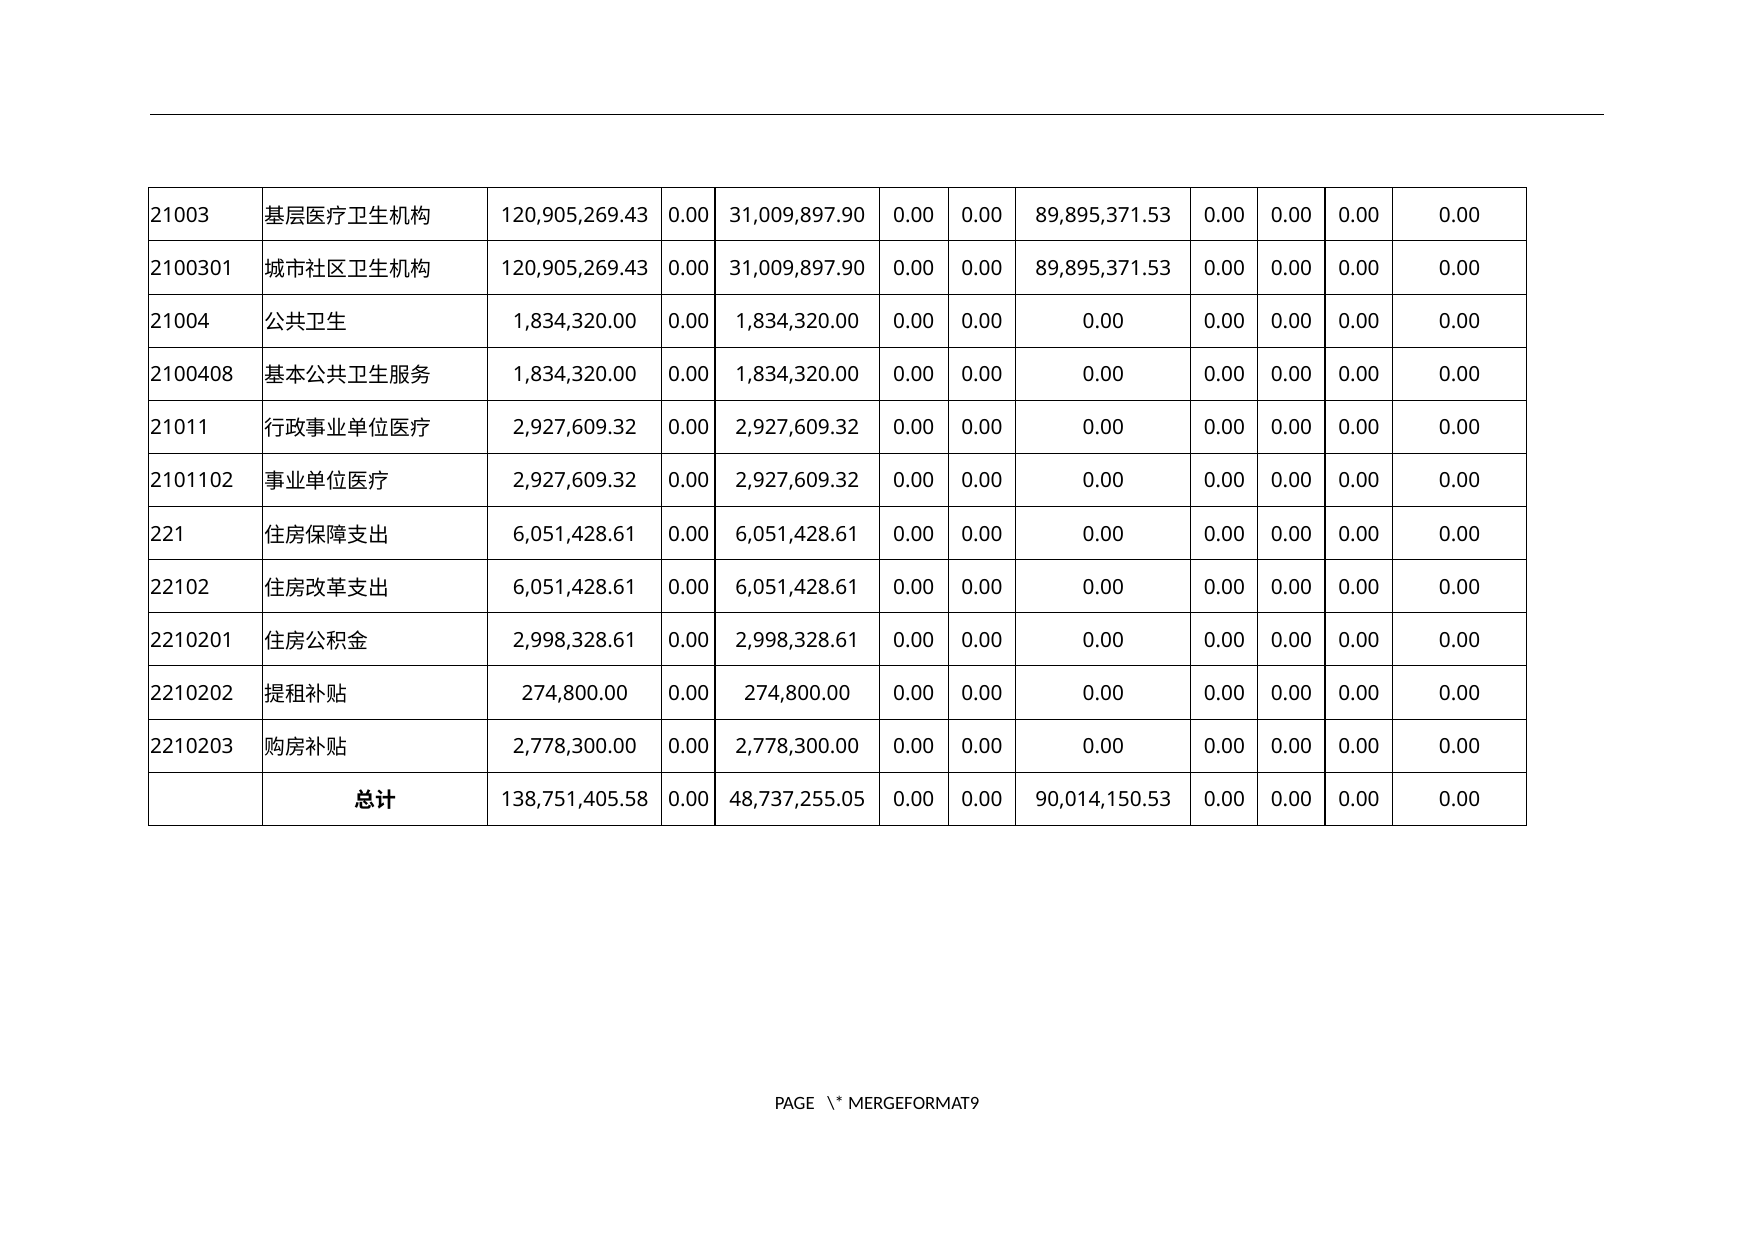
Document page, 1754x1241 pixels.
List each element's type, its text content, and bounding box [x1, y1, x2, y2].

table_cell 2,927,609.32 [488, 401, 661, 453]
table_cell 2101102 [149, 454, 262, 506]
table_cell 21011 [149, 401, 262, 453]
table_cell 2210202 [149, 666, 262, 718]
table_cell 0.00 [1258, 560, 1324, 612]
table_cell 0.00 [1191, 241, 1257, 293]
table_cell 120,905,269.43 [488, 241, 661, 293]
table_cell 0.00 [1393, 613, 1526, 665]
table_cell 31,009,897.90 [716, 241, 879, 293]
table_cell 0.00 [1016, 720, 1190, 772]
table_cell 0.00 [880, 401, 948, 453]
table_cell 住房公积金 [263, 613, 487, 665]
table_cell 221 [149, 507, 262, 559]
table_cell 0.00 [1258, 241, 1324, 293]
table_cell 0.00 [662, 613, 714, 665]
table_cell 0.00 [1258, 348, 1324, 400]
table_cell 6,051,428.61 [488, 507, 661, 559]
table_cell 0.00 [949, 613, 1015, 665]
table_cell 0.00 [880, 613, 948, 665]
table_cell 0.00 [1191, 773, 1257, 825]
table_cell 0.00 [949, 454, 1015, 506]
table_cell 1,834,320.00 [488, 295, 661, 347]
table_cell 0.00 [880, 773, 948, 825]
table_cell 22102 [149, 560, 262, 612]
table_cell 0.00 [1191, 613, 1257, 665]
table_cell 1,834,320.00 [716, 348, 879, 400]
table_cell 0.00 [662, 454, 714, 506]
table_cell 21003 [149, 188, 262, 240]
table_cell 0.00 [1191, 348, 1257, 400]
table_cell 274,800.00 [716, 666, 879, 718]
table_cell 0.00 [662, 401, 714, 453]
table_cell 0.00 [1393, 666, 1526, 718]
table_cell 0.00 [1393, 295, 1526, 347]
table_cell 0.00 [949, 666, 1015, 718]
table_cell 0.00 [880, 454, 948, 506]
table_cell 120,905,269.43 [488, 188, 661, 240]
table_cell 0.00 [880, 666, 948, 718]
table_cell 0.00 [1258, 454, 1324, 506]
table_cell 0.00 [880, 295, 948, 347]
table_cell 2,927,609.32 [716, 454, 879, 506]
table_cell 0.00 [1326, 348, 1392, 400]
table_cell 0.00 [1016, 507, 1190, 559]
table_cell 0.00 [880, 720, 948, 772]
table_cell 0.00 [662, 666, 714, 718]
table_cell 事业单位医疗 [263, 454, 487, 506]
table_cell 0.00 [1326, 241, 1392, 293]
table_cell 0.00 [1326, 454, 1392, 506]
table_cell 0.00 [1016, 295, 1190, 347]
table_cell 0.00 [1393, 560, 1526, 612]
table_cell 0.00 [1191, 188, 1257, 240]
table_cell 89,895,371.53 [1016, 241, 1190, 293]
table_cell 0.00 [949, 188, 1015, 240]
table_cell 总计 [263, 773, 487, 825]
table_cell 1,834,320.00 [488, 348, 661, 400]
table_cell 0.00 [1326, 295, 1392, 347]
table_cell 0.00 [1258, 613, 1324, 665]
table_cell 0.00 [1326, 666, 1392, 718]
table_cell 6,051,428.61 [488, 560, 661, 612]
table_cell 0.00 [662, 560, 714, 612]
table_cell 274,800.00 [488, 666, 661, 718]
table_cell 2,998,328.61 [716, 613, 879, 665]
table_cell 0.00 [662, 188, 714, 240]
table_cell 0.00 [1326, 188, 1392, 240]
table_cell 0.00 [880, 560, 948, 612]
table_cell 0.00 [1258, 666, 1324, 718]
table_cell 0.00 [880, 241, 948, 293]
table_cell 0.00 [1191, 507, 1257, 559]
table_cell 0.00 [1258, 773, 1324, 825]
table_cell 0.00 [949, 241, 1015, 293]
table_cell 基层医疗卫生机构 [263, 188, 487, 240]
table_cell 0.00 [1258, 188, 1324, 240]
table_cell 0.00 [949, 507, 1015, 559]
table_cell 住房保障支出 [263, 507, 487, 559]
table_cell 6,051,428.61 [716, 560, 879, 612]
table_cell 21004 [149, 295, 262, 347]
table_cell 0.00 [1393, 507, 1526, 559]
table_cell 0.00 [880, 348, 948, 400]
table_cell 2100301 [149, 241, 262, 293]
table_cell 0.00 [1191, 560, 1257, 612]
table_cell 基本公共卫生服务 [263, 348, 487, 400]
table_cell 城市社区卫生机构 [263, 241, 487, 293]
table_cell 0.00 [1393, 454, 1526, 506]
table_cell 0.00 [1393, 241, 1526, 293]
table_cell 0.00 [1258, 720, 1324, 772]
table_cell 6,051,428.61 [716, 507, 879, 559]
table_cell 0.00 [949, 720, 1015, 772]
table_cell 0.00 [949, 295, 1015, 347]
table_cell 0.00 [662, 241, 714, 293]
table_cell 0.00 [662, 295, 714, 347]
table_cell 0.00 [1258, 401, 1324, 453]
table_cell 0.00 [662, 773, 714, 825]
table_cell 0.00 [1393, 773, 1526, 825]
table_cell 0.00 [1326, 613, 1392, 665]
table_cell 0.00 [1326, 720, 1392, 772]
table_cell 0.00 [1393, 188, 1526, 240]
table_cell 90,014,150.53 [1016, 773, 1190, 825]
table_cell 0.00 [1016, 666, 1190, 718]
table_cell 0.00 [949, 560, 1015, 612]
table_cell 0.00 [1258, 295, 1324, 347]
table_cell 0.00 [1016, 454, 1190, 506]
table_cell 2,998,328.61 [488, 613, 661, 665]
table_cell 0.00 [880, 507, 948, 559]
table_cell 0.00 [1393, 348, 1526, 400]
table_cell 公共卫生 [263, 295, 487, 347]
table_cell 48,737,255.05 [716, 773, 879, 825]
table_cell 2,927,609.32 [716, 401, 879, 453]
table_cell 0.00 [1016, 613, 1190, 665]
table_cell 0.00 [1393, 720, 1526, 772]
table_cell 0.00 [1326, 560, 1392, 612]
table_cell 2210201 [149, 613, 262, 665]
table_cell 0.00 [949, 348, 1015, 400]
table_cell 0.00 [1191, 401, 1257, 453]
table_cell 0.00 [1326, 773, 1392, 825]
table_cell 0.00 [662, 348, 714, 400]
table_cell 住房改革支出 [263, 560, 487, 612]
table_cell 行政事业单位医疗 [263, 401, 487, 453]
table_cell 0.00 [949, 401, 1015, 453]
table_cell 0.00 [1191, 454, 1257, 506]
table_cell 1,834,320.00 [716, 295, 879, 347]
table_cell 0.00 [1191, 720, 1257, 772]
table_cell 89,895,371.53 [1016, 188, 1190, 240]
table_cell 0.00 [1326, 401, 1392, 453]
table_cell 2,778,300.00 [716, 720, 879, 772]
table_cell 提租补贴 [263, 666, 487, 718]
table_cell 0.00 [1016, 348, 1190, 400]
table_cell 0.00 [1326, 507, 1392, 559]
table_cell 2,927,609.32 [488, 454, 661, 506]
table_cell 2100408 [149, 348, 262, 400]
table_cell 0.00 [1016, 560, 1190, 612]
table_cell 0.00 [1258, 507, 1324, 559]
table_cell 0.00 [1016, 401, 1190, 453]
table_cell 2210203 [149, 720, 262, 772]
table_cell 31,009,897.90 [716, 188, 879, 240]
table_cell 0.00 [1393, 401, 1526, 453]
table_cell 0.00 [880, 188, 948, 240]
table_cell 购房补贴 [263, 720, 487, 772]
table_cell 0.00 [662, 720, 714, 772]
table_cell [149, 773, 262, 825]
table_cell 0.00 [1191, 295, 1257, 347]
table_cell 0.00 [949, 773, 1015, 825]
table_cell 0.00 [662, 507, 714, 559]
table_cell 138,751,405.58 [488, 773, 661, 825]
table_cell 2,778,300.00 [488, 720, 661, 772]
table_cell 0.00 [1191, 666, 1257, 718]
